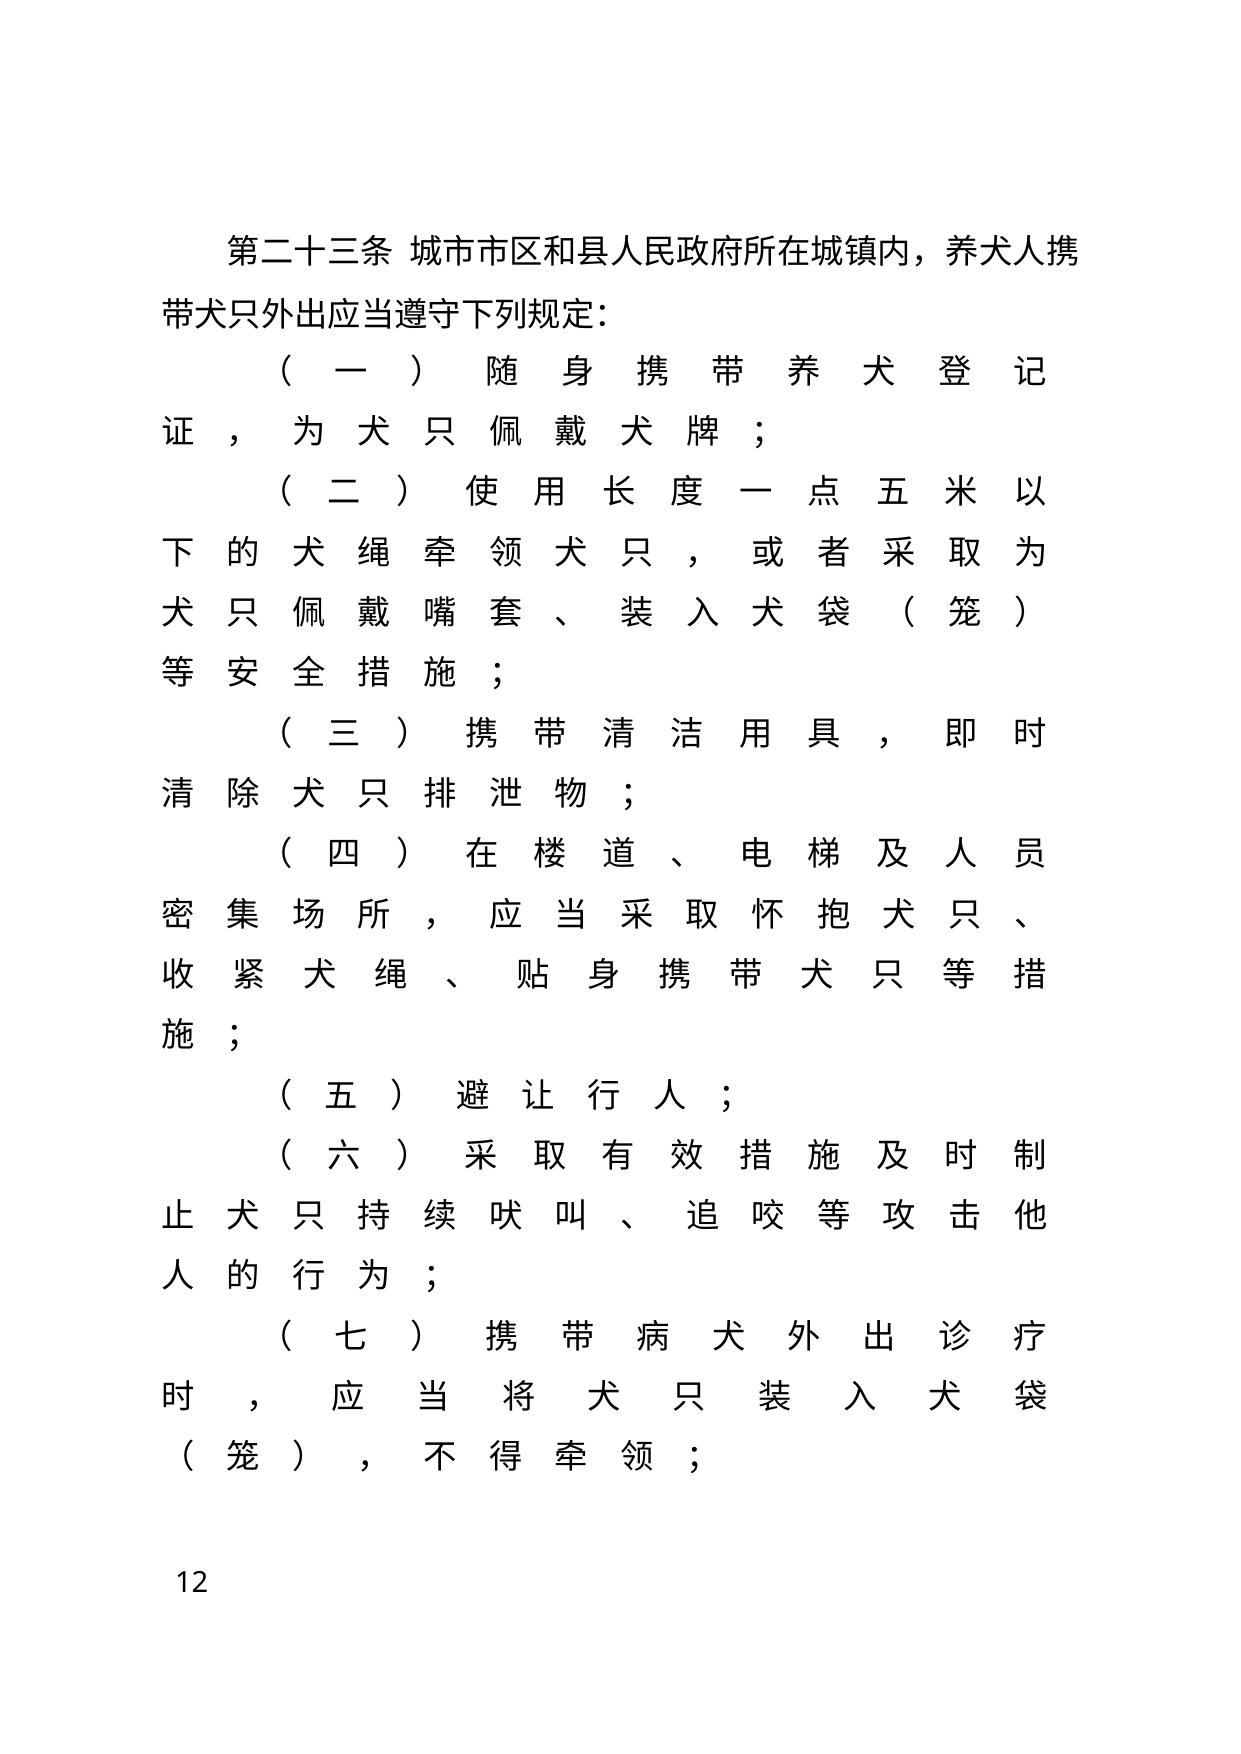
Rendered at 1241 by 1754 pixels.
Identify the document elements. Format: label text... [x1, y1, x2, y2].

text （五）避让行人； [161, 1062, 1079, 1123]
text （六）采取有效措施及时制止犬只持续吠叫、追咬等攻击他人的行为； [161, 1123, 1079, 1303]
text （一）随身携带养犬登记证，为犬只佩戴犬牌； [161, 338, 1079, 459]
text （四）在楼道、电梯及人员密集场所，应当采取怀抱犬只、收紧犬绳、贴身携带犬只等措施； [161, 821, 1079, 1062]
text 第二十三条 城市市区和县人民政府所在城镇内，养犬人携带犬只外出应当遵守下列规定： [161, 213, 1079, 338]
text （二）使用长度一点五米以下的犬绳牵领犬只，或者采取为犬只佩戴嘴套、装入犬袋（笼）等安全措施； [161, 459, 1079, 700]
text （七）携带病犬外出诊疗时，应当将犬只装入犬袋（笼），不得牵领； [161, 1303, 1079, 1484]
text （三）携带清洁用具，即时清除犬只排泄物； [161, 700, 1079, 821]
